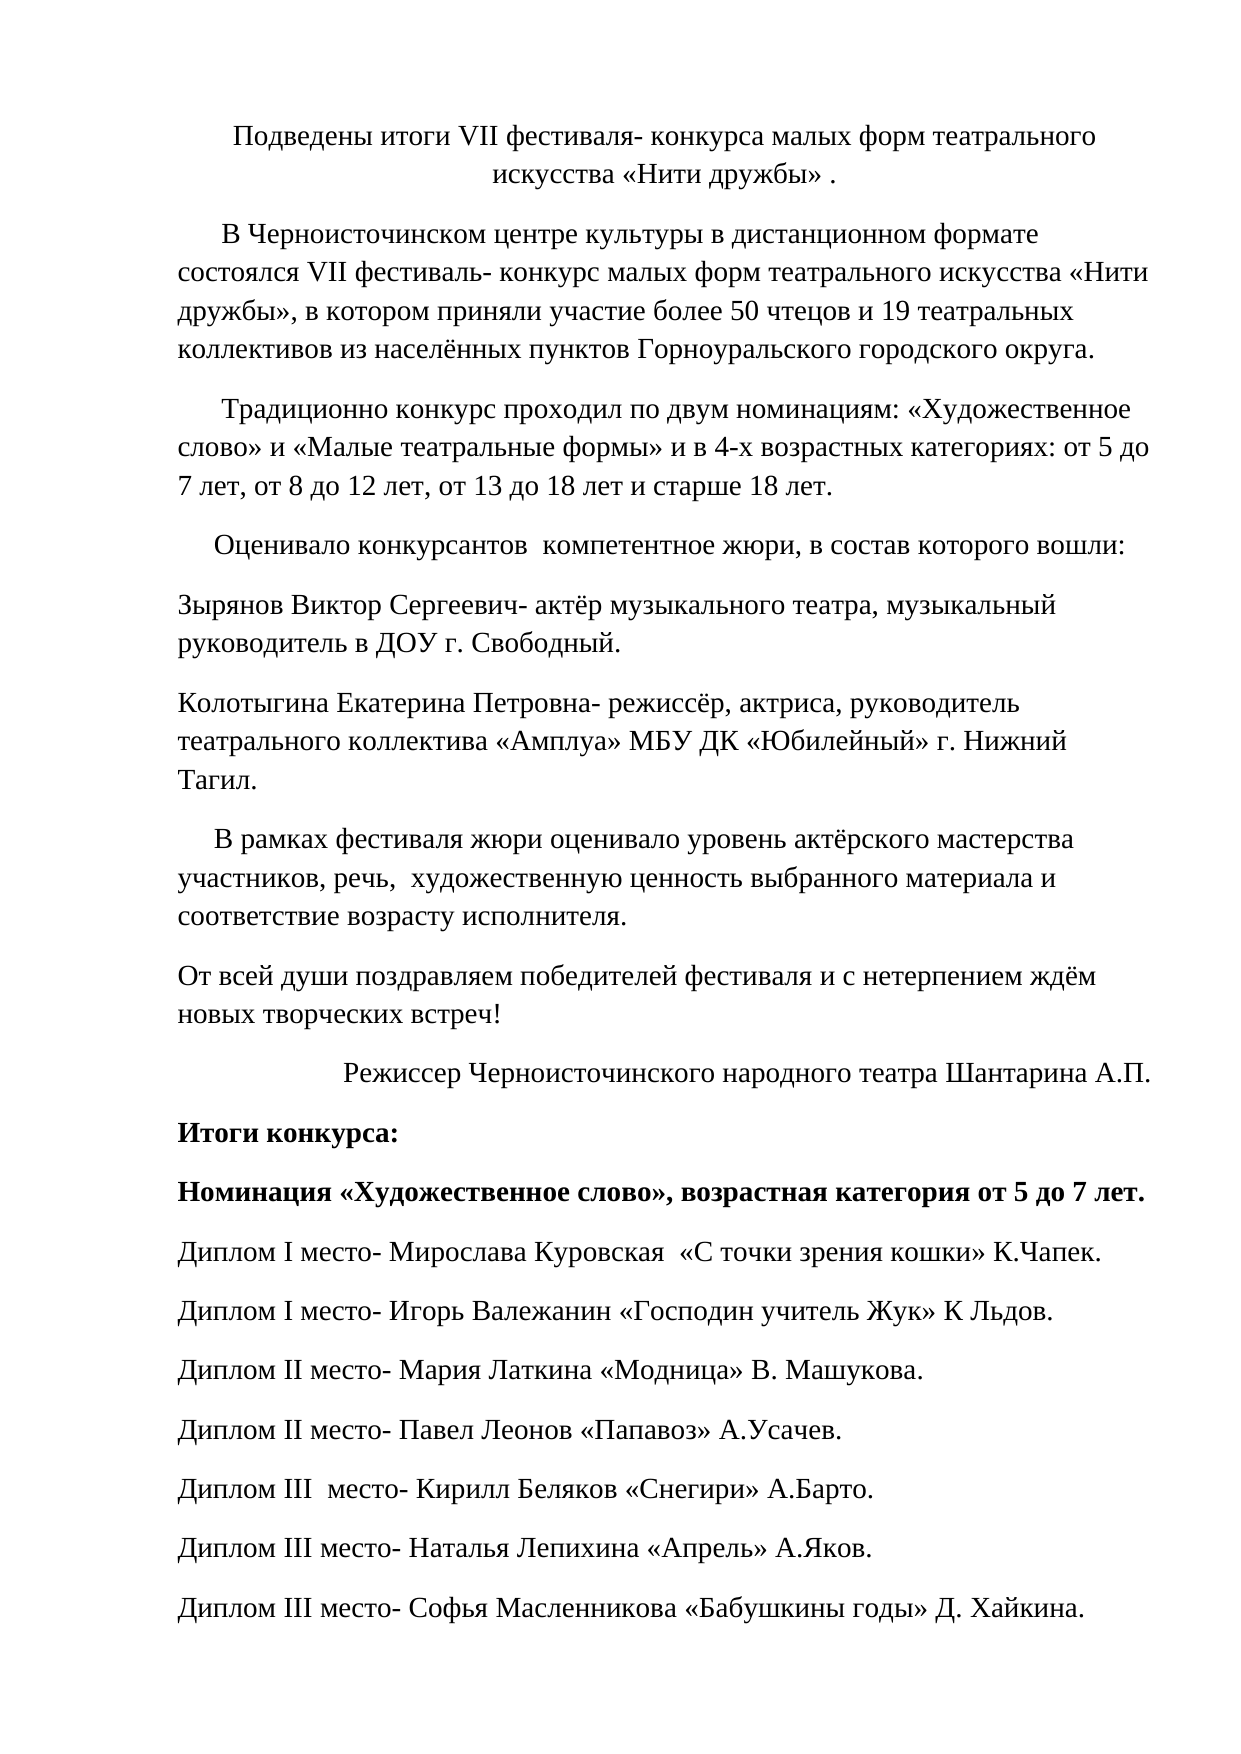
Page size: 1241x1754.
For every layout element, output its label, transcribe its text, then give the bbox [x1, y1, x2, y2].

text Диплом II место- Мария Латкина «Модница» В. Машукова. [177, 1352, 1152, 1386]
text Колотыгина Екатерина Петровна- режиссёр, актриса, руководитель театрального коллектива «Амплуа» МБУ ДК «Юбилейный» г. Нижний Тагил. [177, 685, 1152, 795]
text Номинация «Художественное слово», возрастная категория от 5 до 7 лет. [177, 1174, 1152, 1208]
text Подведены итоги VII фестиваля- конкурса малых форм театрального искусства «Нити дружбы» . [177, 118, 1152, 190]
text В рамках фестиваля жюри оценивало уровень актёрского мастерства участников, речь, художественную ценность выбранного материала и соответствие возрасту исполнителя. [177, 821, 1152, 932]
text Итоги конкурса: [177, 1115, 1152, 1148]
text От всей души поздравляем победителей фестиваля и с нетерпением ждём новых творческих встреч! [177, 958, 1152, 1030]
text Диплом II место- Павел Леонов «Папавоз» А.Усачев. [177, 1412, 1152, 1445]
text Режиссер Черноисточинского народного театра Шантарина А.П. [177, 1056, 1152, 1089]
text Диплом I место- Игорь Валежанин «Господин учитель Жук» К Льдов. [177, 1293, 1152, 1327]
text Традиционно конкурс проходил по двум номинациям: «Художественное слово» и «Малые театральные формы» и в 4-х возрастных категориях: от 5 до 7 лет, от 8 до 12 лет, от 13 до 18 лет и старше 18 лет. [177, 391, 1152, 502]
text Зырянов Виктор Сергеевич- актёр музыкального театра, музыкальный руководитель в ДОУ г. Свободный. [177, 587, 1152, 659]
text Оценивало конкурсантов компетентное жюри, в состав которого вошли: [177, 527, 1152, 561]
text В Черноисточинском центре культуры в дистанционном формате состоялся VII фестиваль- конкурс малых форм театрального искусства «Нити дружбы», в котором приняли участие более 50 чтецов и 19 театральных коллективов из населённых пунктов Горноуральского городского округа. [177, 216, 1152, 365]
text Диплом I место- Мирослава Куровская «С точки зрения кошки» К.Чапек. [177, 1234, 1152, 1267]
text Диплом III место- Кирилл Беляков «Снегири» А.Барто. [177, 1471, 1152, 1505]
text Диплом III место- Софья Масленникова «Бабушкины годы» Д. Хайкина. [177, 1590, 1152, 1623]
text Диплом III место- Наталья Лепихина «Апрель» А.Яков. [177, 1531, 1152, 1564]
